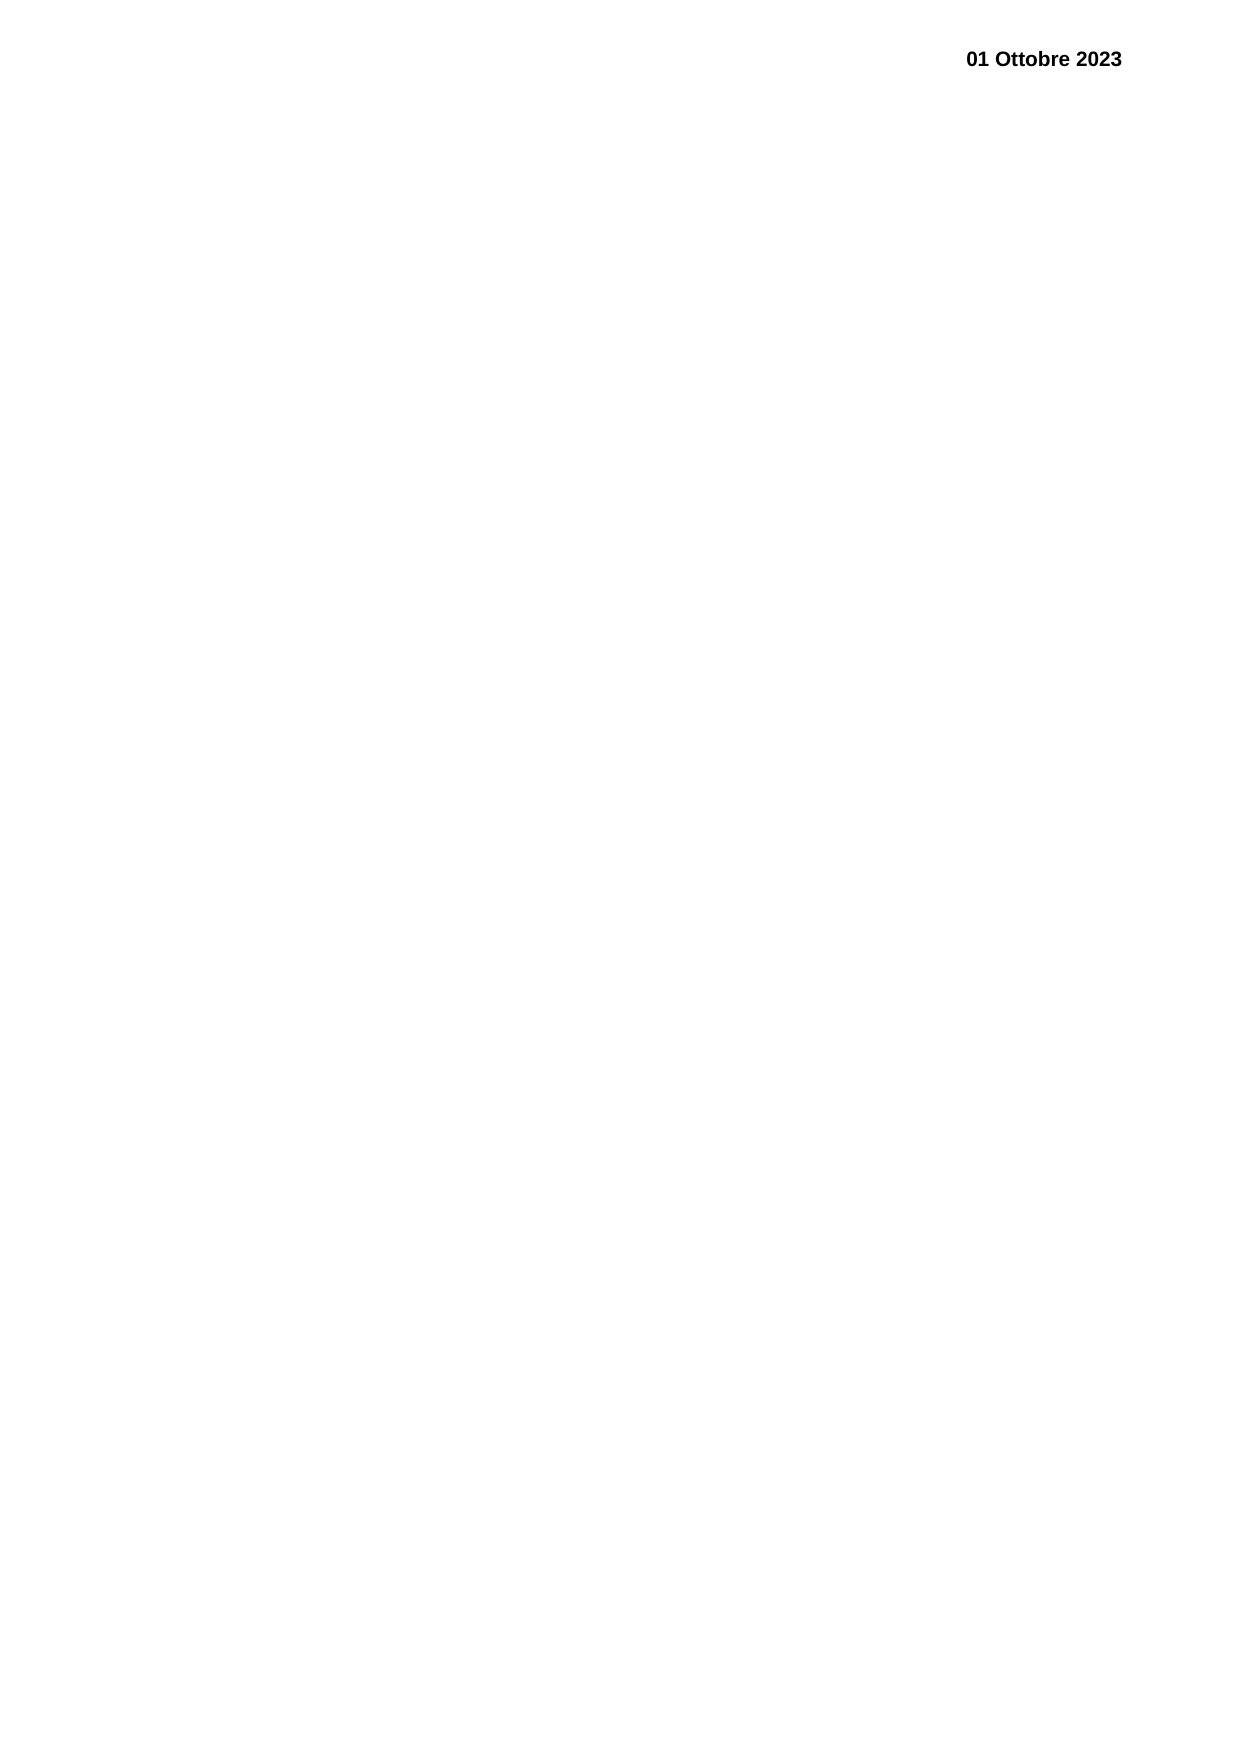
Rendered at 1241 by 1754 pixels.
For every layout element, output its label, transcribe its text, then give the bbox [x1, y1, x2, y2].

text 01 Ottobre 2023 [118, 47, 1122, 71]
